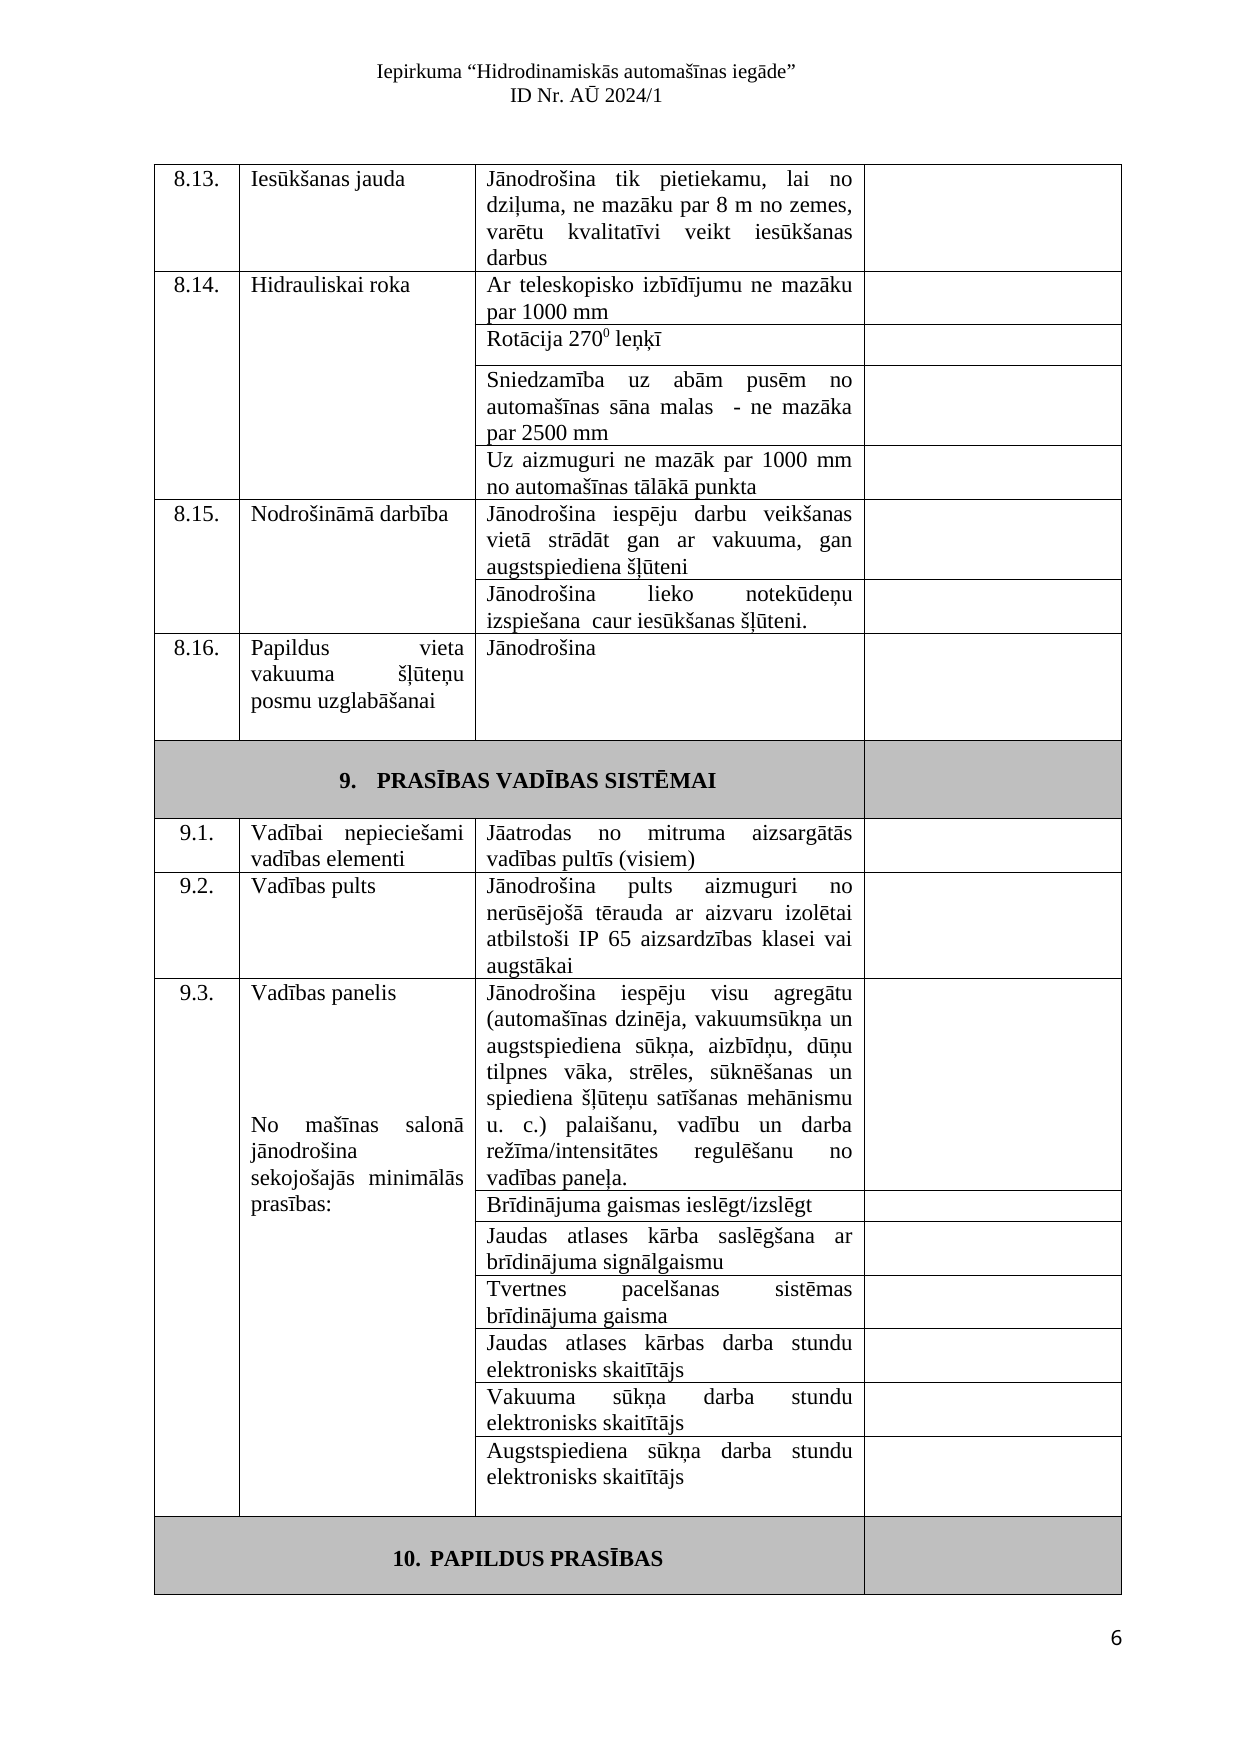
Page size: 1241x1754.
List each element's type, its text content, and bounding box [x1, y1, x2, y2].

table_cell 8.16. [155, 634, 239, 739]
table_cell 9.3. [155, 979, 239, 1516]
table_cell Jaudas atlases kārba saslēgšana ar brīdinājuma signālgaismu [476, 1222, 864, 1274]
table_cell [865, 819, 1121, 872]
table_cell [865, 580, 1121, 633]
table_cell Tvertnes pacelšanas sistēmas brīdinājuma gaisma [476, 1276, 864, 1328]
table_cell [865, 1276, 1121, 1328]
table_cell [865, 1329, 1121, 1382]
table_cell Jaudas atlases kārbas darba stundu elektronisks skaitītājs [476, 1329, 864, 1382]
table_cell [865, 1222, 1121, 1274]
table_cell [865, 1517, 1121, 1594]
table_cell Jāatrodas no mitruma aizsargātās vadības pultīs (visiem) [476, 819, 864, 872]
table_cell [865, 873, 1121, 978]
table_cell Jānodrošina iespēju visu agregātu (automašīnas dzinēja, vakuumsūkņa un augstspiediena sūkņa, aizbīdņu, dūņu tilpnes vāka, strēles, sūknēšanas un spiediena šļūteņu satīšanas mehānismu u. c.) palaišanu, vadību un darba režīma/intensitātes regulēšanu no vadības paneļa. [476, 979, 864, 1190]
table_cell Augstspiediena sūkņa darba stundu elektronisks skaitītājs [476, 1437, 864, 1516]
table_cell Papildus vieta vakuuma šļūteņu posmu uzglabāšanai [240, 634, 475, 739]
table_cell [865, 979, 1121, 1190]
table_cell PAPILDUS PRASĪBAS [155, 1517, 864, 1594]
table_cell 8.15. [155, 500, 239, 633]
table_cell Jānodrošina pults aizmuguri no nerūsējošā tērauda ar aizvaru izolētai atbilstoši IP 65 aizsardzības klasei vai augstākai [476, 873, 864, 978]
table_cell Ar teleskopisko izbīdījumu ne mazāku par 1000 mm [476, 272, 864, 324]
table_cell Jānodrošina iespēju darbu veikšanas vietā strādāt gan ar vakuuma, gan augstspiediena šļūteni [476, 500, 864, 579]
table_cell Vadībai nepieciešami vadības elementi [240, 819, 475, 872]
table_cell [865, 741, 1121, 818]
table_cell [865, 366, 1121, 445]
table_cell 9.1. [155, 819, 239, 872]
table_cell Rotācija 2700 leņķī [476, 325, 864, 365]
table_cell Iesūkšanas jauda [240, 165, 475, 271]
table_cell Vadības pults [240, 873, 475, 978]
table_cell PRASĪBAS VADĪBAS SISTĒMAI [155, 741, 864, 818]
table_cell 8.13. [155, 165, 239, 271]
table_cell Uz aizmuguri ne mazāk par 1000 mm no automašīnas tālākā punkta [476, 446, 864, 499]
table_cell Vadības panelis No mašīnas salonā jānodrošina sekojošajās minimālās prasības: [240, 979, 475, 1516]
table_cell 8.14. [155, 272, 239, 499]
table_cell Vakuuma sūkņa darba stundu elektronisks skaitītājs [476, 1383, 864, 1436]
table_cell [865, 634, 1121, 739]
table_cell Nodrošināmā darbība [240, 500, 475, 633]
table_cell Jānodrošina tik pietiekamu, lai no dziļuma, ne mazāku par 8 m no zemes, varētu kvalitatīvi veikt iesūkšanas darbus [476, 165, 864, 271]
table_cell [865, 1191, 1121, 1221]
table_cell [865, 325, 1121, 365]
table_cell [865, 1383, 1121, 1436]
table_cell [865, 446, 1121, 499]
table_cell Jānodrošina [476, 634, 864, 739]
table_cell 9.2. [155, 873, 239, 978]
table_cell Jānodrošina lieko notekūdeņu izspiešana caur iesūkšanas šļūteni. [476, 580, 864, 633]
table_cell [865, 1437, 1121, 1516]
table_cell [865, 165, 1121, 271]
table_cell Sniedzamība uz abām pusēm no automašīnas sāna malas - ne mazāka par 2500 mm [476, 366, 864, 445]
table_cell [865, 500, 1121, 579]
table_cell Hidrauliskai roka [240, 272, 475, 499]
table_cell [865, 272, 1121, 324]
table_cell Brīdinājuma gaismas ieslēgt/izslēgt [476, 1191, 864, 1221]
